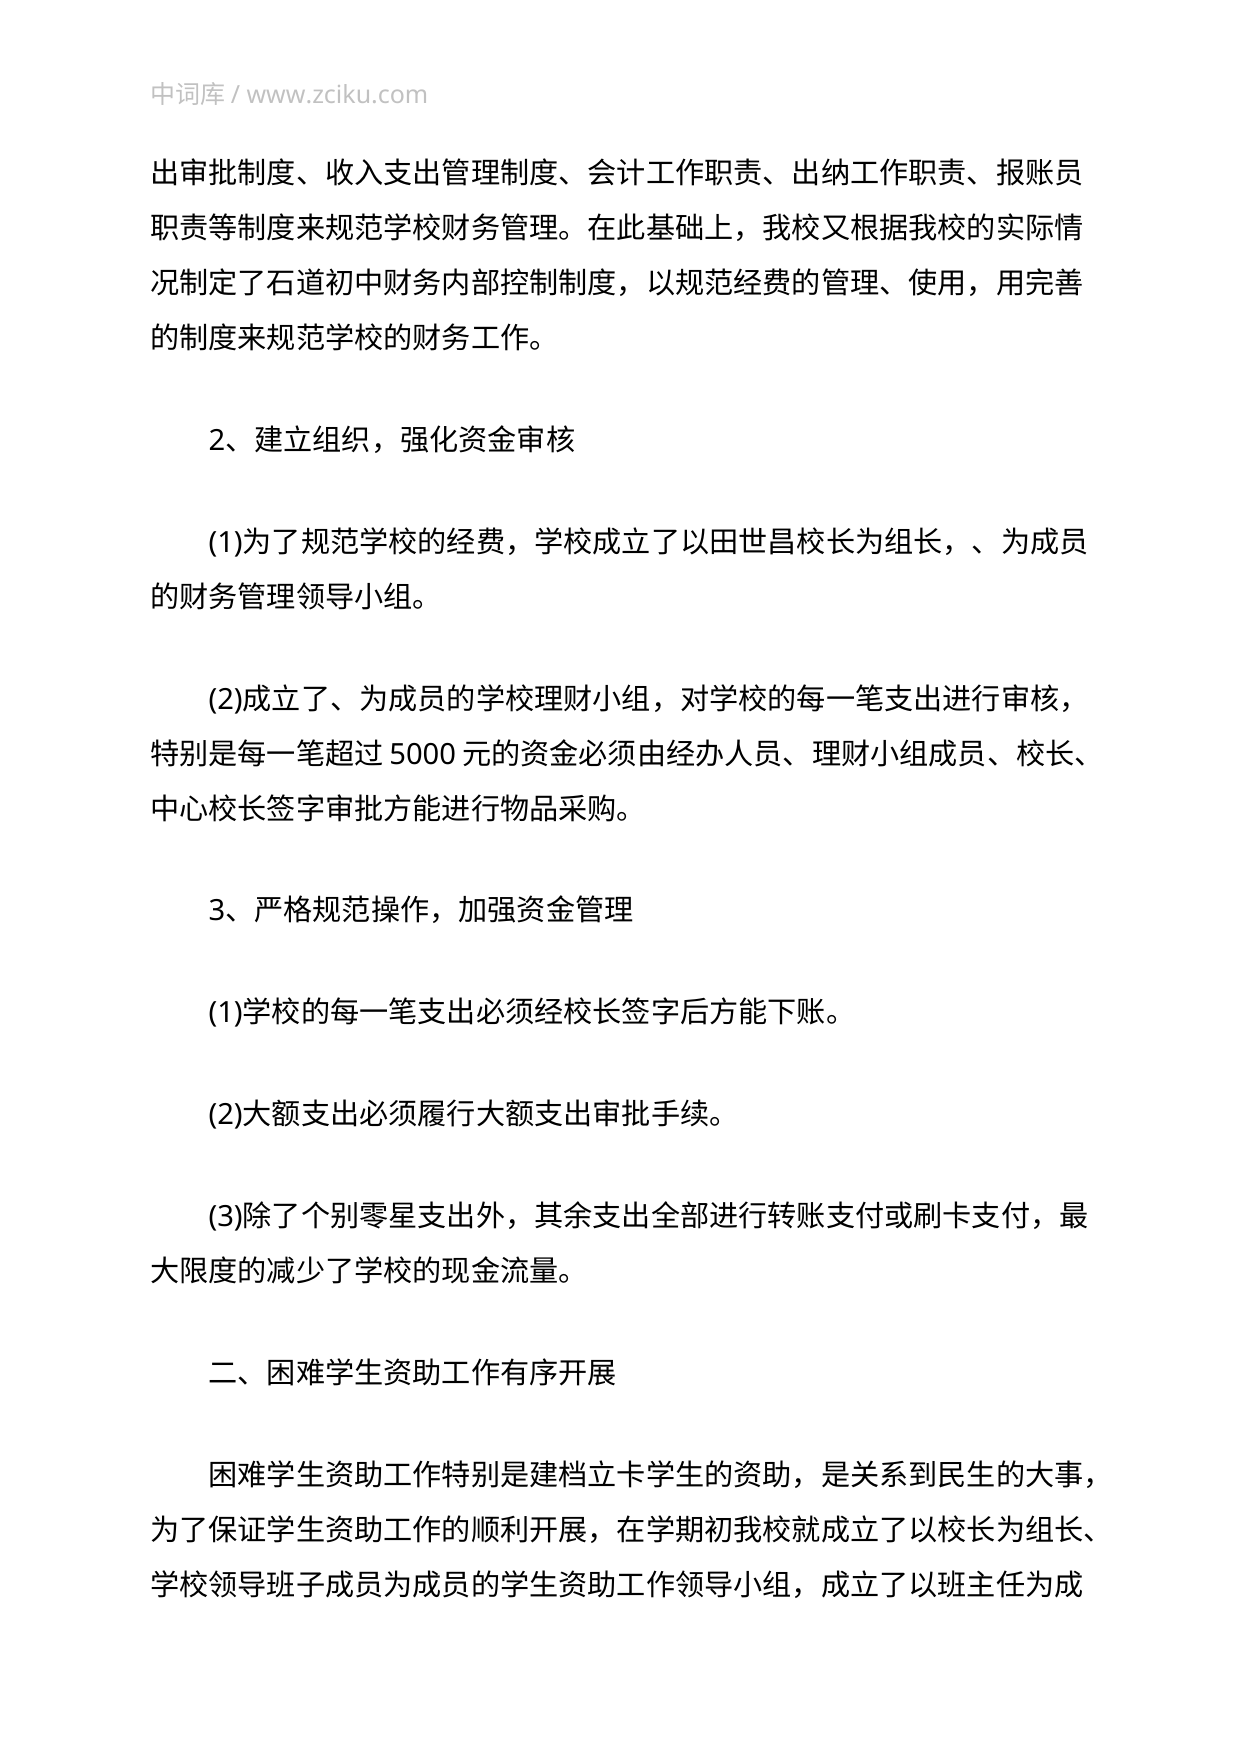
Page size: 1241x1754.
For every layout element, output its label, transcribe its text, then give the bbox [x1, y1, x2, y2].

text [150, 150, 1090, 357]
text 2、建立组织，强化资金审核 [150, 416, 1090, 459]
text (2)大额支出必须履行大额支出审批手续。 [150, 1091, 1090, 1133]
text (1)为了规范学校的经费，学校成立了以田世昌校长为组长，、为成员的财务管理领导小组。 [150, 518, 1090, 616]
text (3)除了个别零星支出外，其余支出全部进行转账支付或刷卡支付，最大限度的减少了学校的现金流量。 [150, 1193, 1090, 1290]
text 3、严格规范操作，加强资金管理 [150, 887, 1090, 929]
text (1)学校的每一笔支出必须经校长签字后方能下账。 [150, 989, 1090, 1031]
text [150, 1451, 1090, 1603]
text 二、困难学生资助工作有序开展 [150, 1350, 1090, 1392]
text (2)成立了、为成员的学校理财小组，对学校的每一笔支出进行审核，特别是每一笔超过5000元的资金必须由经办人员、理财小组成员、校长、中心校长签字审批方能进行物品采购。 [150, 675, 1090, 827]
